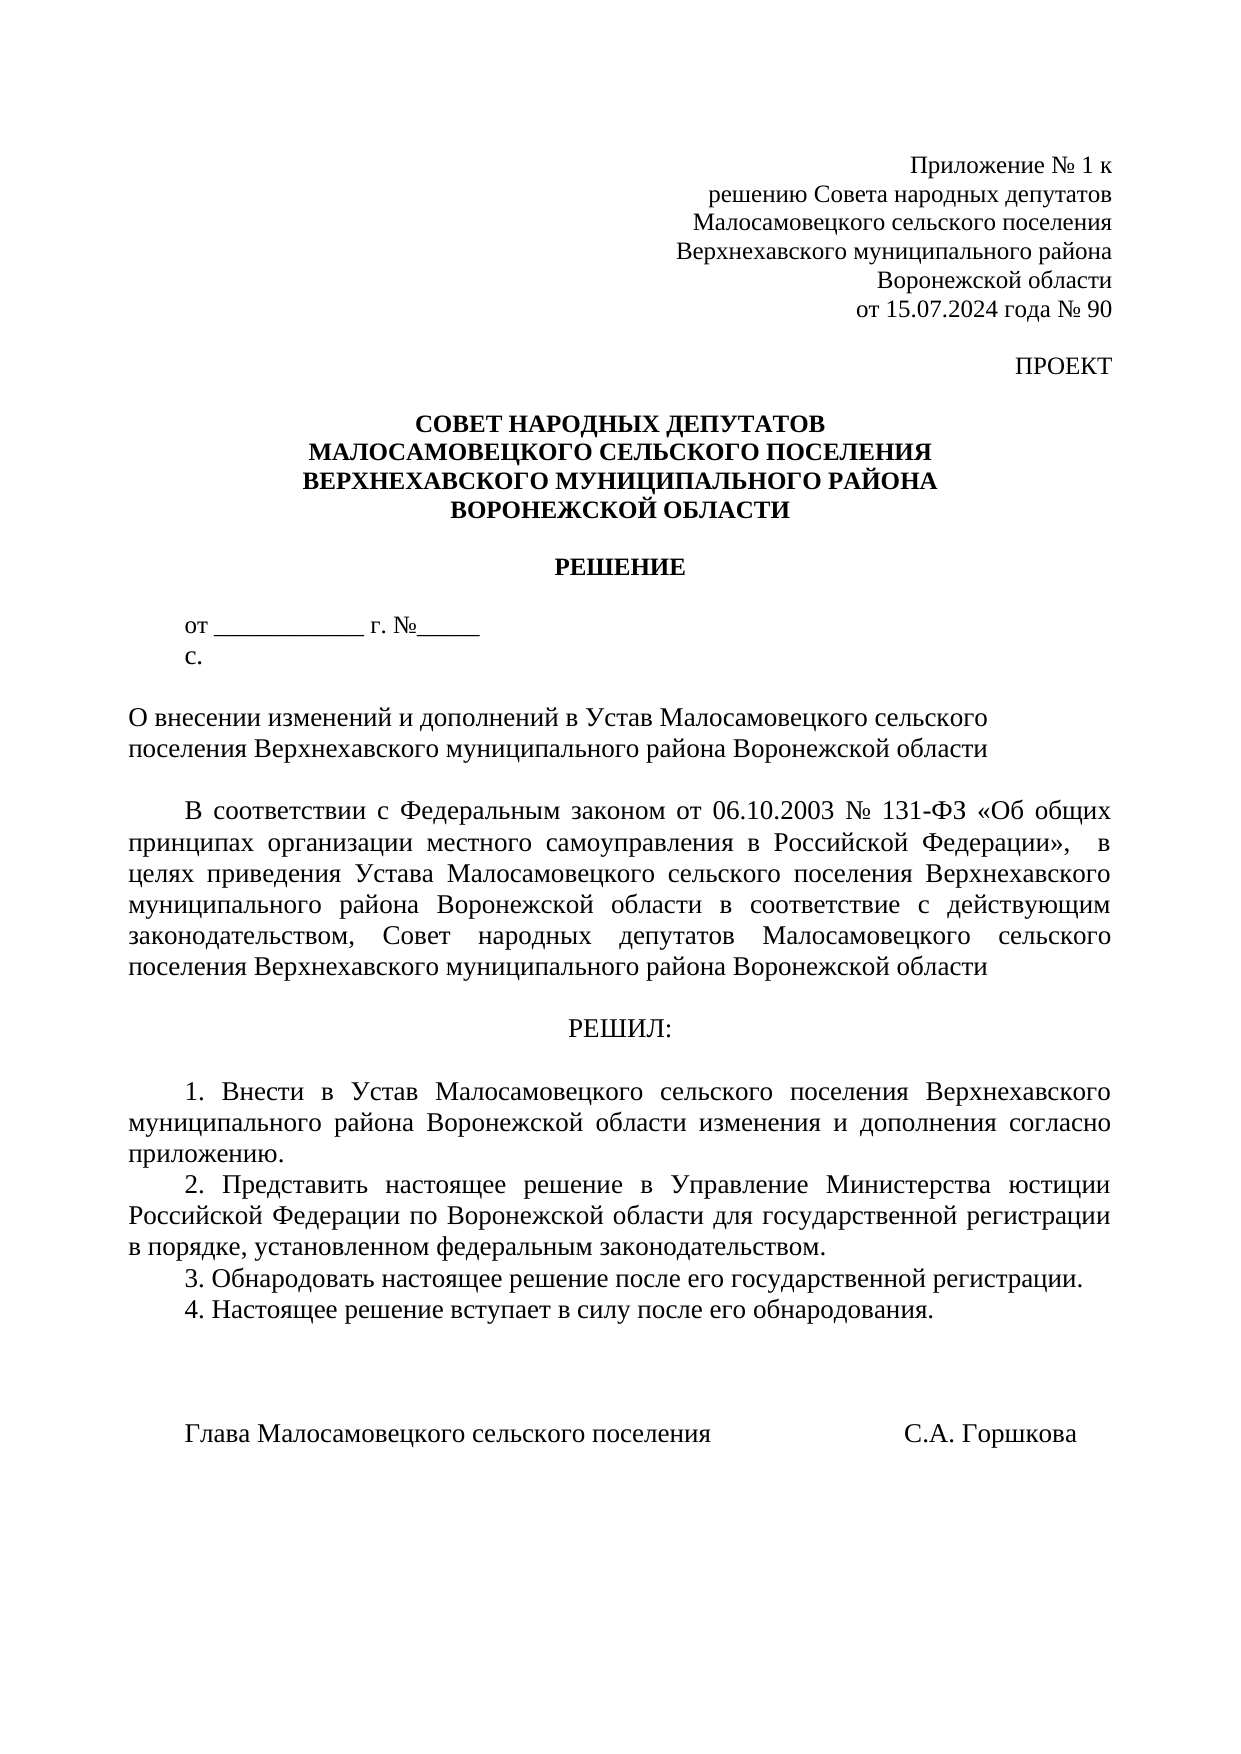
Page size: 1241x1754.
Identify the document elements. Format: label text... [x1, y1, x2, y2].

text В соответствии с Федеральным законом от 06.10.2003 № 131-ФЗ «Об общих принципах организации местного самоуправления в Российской Федерации», в целях приведения Устава Малосамовецкого сельского поселения Верхнехавского муниципального района Воронежской области в соответствие с действующим законодательством, Совет народных депутатов Малосамовецкого сельского поселения Верхнехавского муниципального района Воронежской области [128, 794, 1112, 981]
text 4. Настоящее решение вступает в силу после его обнародования. [128, 1293, 1112, 1324]
text Малосамовецкого сельского поселения [128, 207, 1112, 236]
text ПРОЕКТ [128, 351, 1112, 380]
text ВЕРХНЕХАВСКОГО МУНИЦИПАЛЬНОГО РАЙОНА [128, 466, 1112, 495]
text Глава Малосамовецкого сельского поселения С.А. Горшкова [128, 1417, 1112, 1448]
text от 15.07.2024 года № 90 [128, 294, 1112, 322]
text РЕШИЛ: [128, 1012, 1112, 1044]
text РЕШЕНИЕ [128, 552, 1112, 581]
text решению Совета народных депутатов [128, 179, 1112, 207]
text 2. Представить настоящее решение в Управление Министерства юстиции Российской Федерации по Воронежской области для государственной регистрации в порядке, установленном федеральным законодательством. [128, 1168, 1112, 1262]
text от ____________ г. №_____ [128, 610, 1112, 639]
text 3. Обнародовать настоящее решение после его государственной регистрации. [128, 1262, 1112, 1293]
text Приложение № 1 к [128, 150, 1112, 179]
text Верхнехавского муниципального района [128, 236, 1112, 265]
text с. [128, 639, 1112, 670]
text Воронежской области [128, 265, 1112, 294]
text МАЛОСАМОВЕЦКОГО СЕЛЬСКОГО ПОСЕЛЕНИЯ [128, 437, 1112, 466]
text 1. Внести в Устав Малосамовецкого сельского поселения Верхнехавского муниципального района Воронежской области изменения и дополнения согласно приложению. [128, 1075, 1112, 1168]
text О внесении изменений и дополнений в Устав Малосамовецкого сельского поселения Верхнехавского муниципального района Воронежской области [128, 701, 1112, 763]
text СОВЕТ НАРОДНЫХ ДЕПУТАТОВ [128, 409, 1112, 437]
text ВОРОНЕЖСКОЙ ОБЛАСТИ [128, 495, 1112, 524]
